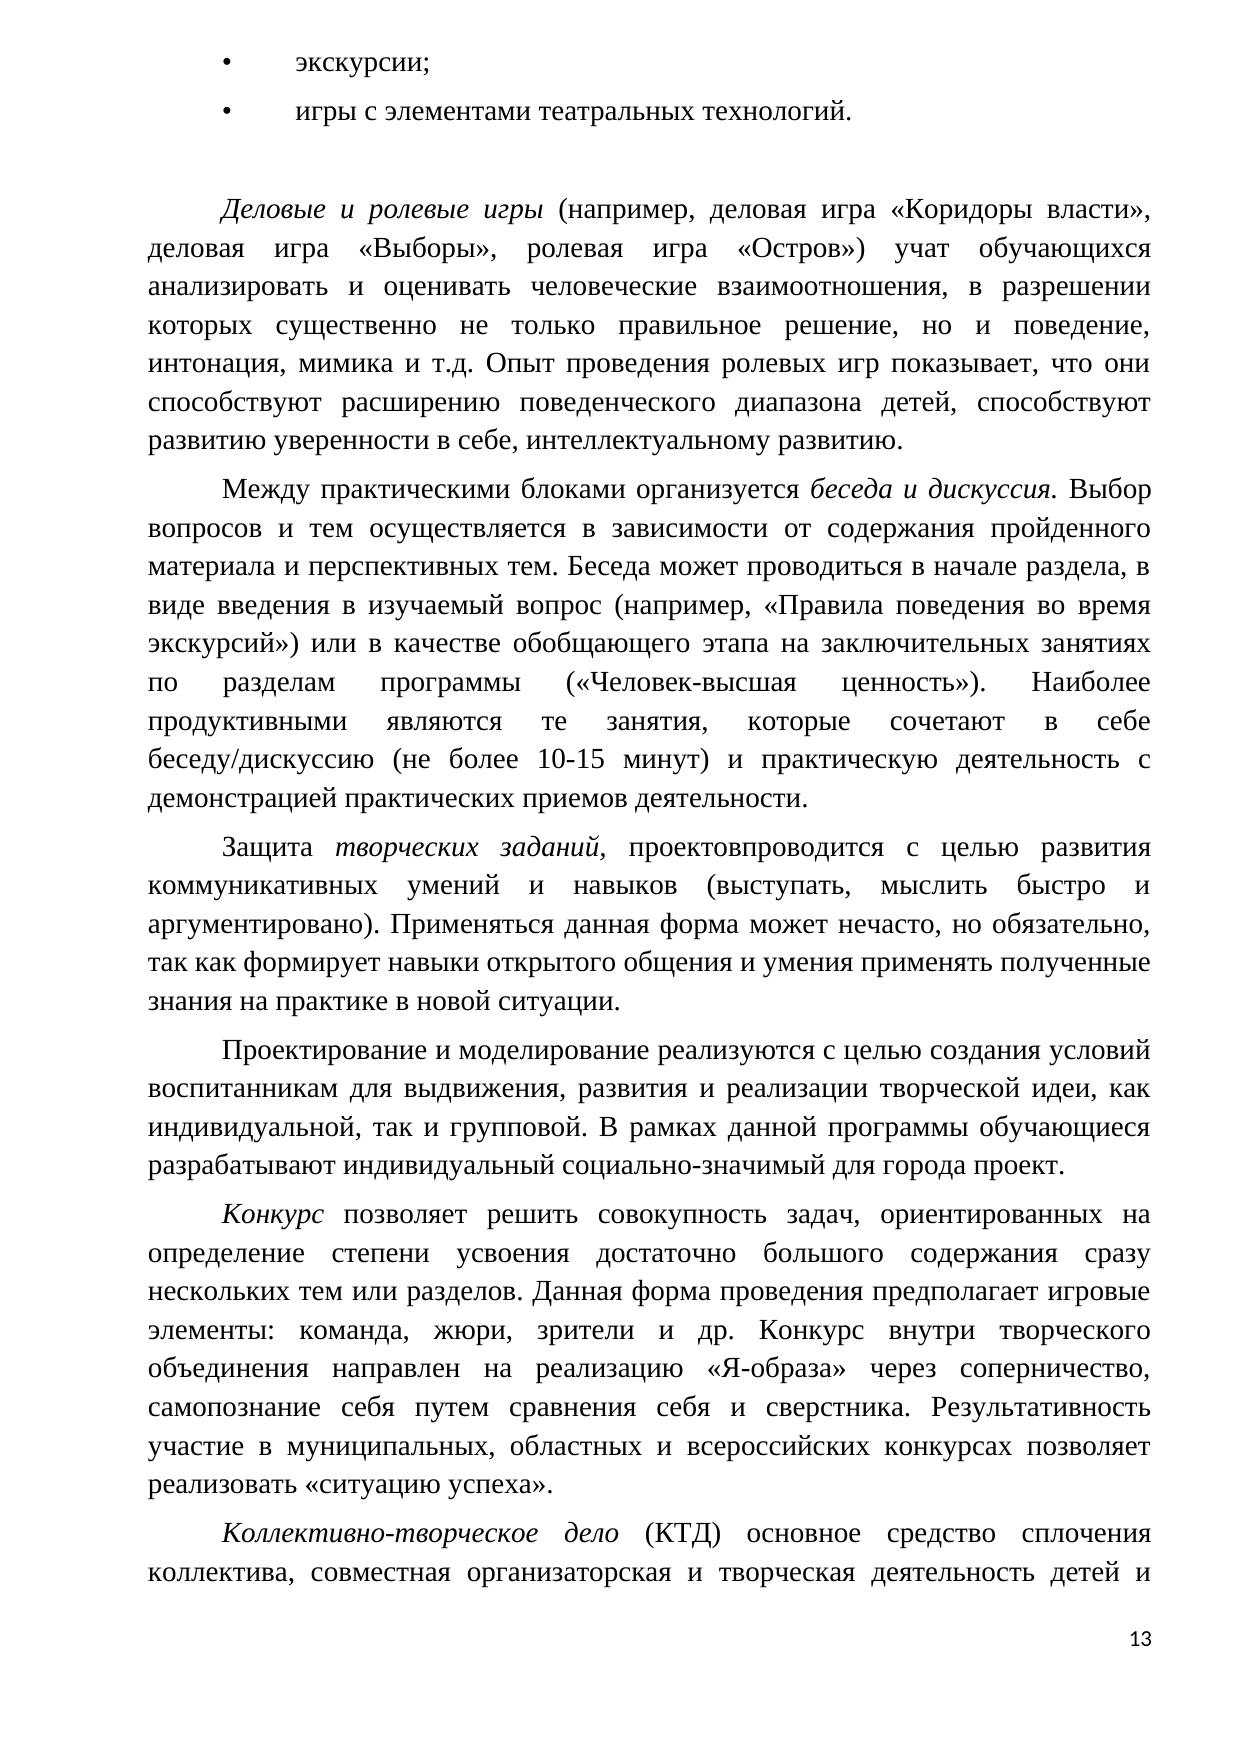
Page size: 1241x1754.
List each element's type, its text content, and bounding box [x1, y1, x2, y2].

text Между практическими блоками организуется беседа и дискуссия. Выбор вопросов и тем осуществляется в зависимости от содержания пройденного материала и перспективных тем. Беседа может проводиться в начале раздела, в виде введения в изучаемый вопрос (например, «Правила поведения во время экскурсий») или в качестве обобщающего этапа на заключительных занятиях по разделам программы («Человек-высшая ценность»). Наиболее продуктивными являются те занятия, которые сочетают в себе беседу/дискуссию (не более 10-15 минут) и практическую деятельность с демонстрацией практических приемов деятельности. [148, 471, 1152, 813]
text Проектирование и моделирование реализуются с целью создания условий воспитанникам для выдвижения, развития и реализации творческой идеи, как индивидуальной, так и групповой. В рамках данной программы обучающиеся разрабатывают индивидуальный социально-значимый для города проект. [148, 1032, 1152, 1181]
text Защита творческих заданий, проектовпроводится с целью развития коммуникативных умений и навыков (выступать, мыслить быстро и аргументировано). Применяться данная форма может нечасто, но обязательно, так как формирует навыки открытого общения и умения применять полученные знания на практике в новой ситуации. [148, 829, 1152, 1016]
text • игры с элементами театральных технологий. [148, 93, 1152, 127]
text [148, 1515, 1152, 1587]
text • экскурсии; [148, 44, 1152, 78]
text Конкурс позволяет решить совокупность задач, ориентированных на определение степени усвоения достаточно большого содержания сразу нескольких тем или разделов. Данная форма проведения предполагает игровые элементы: команда, жюри, зрители и др. Конкурс внутри творческого объединения направлен на реализацию «Я-образа» через соперничество, самопознание себя путем сравнения себя и сверстника. Результативность участие в муниципальных, областных и всероссийских конкурсах позволяет реализовать «ситуацию успеха». [148, 1196, 1152, 1500]
text Деловые и ролевые игры (например, деловая игра «Коридоры власти», деловая игра «Выборы», ролевая игра «Остров») учат обучающихся анализировать и оценивать человеческие взаимоотношения, в разрешении которых существенно не только правильное решение, но и поведение, интонация, мимика и т.д. Опыт проведения ролевых игр показывает, что они способствуют расширению поведенческого диапазона детей, способствуют развитию уверенности в себе, интеллектуальному развитию. [148, 191, 1152, 456]
